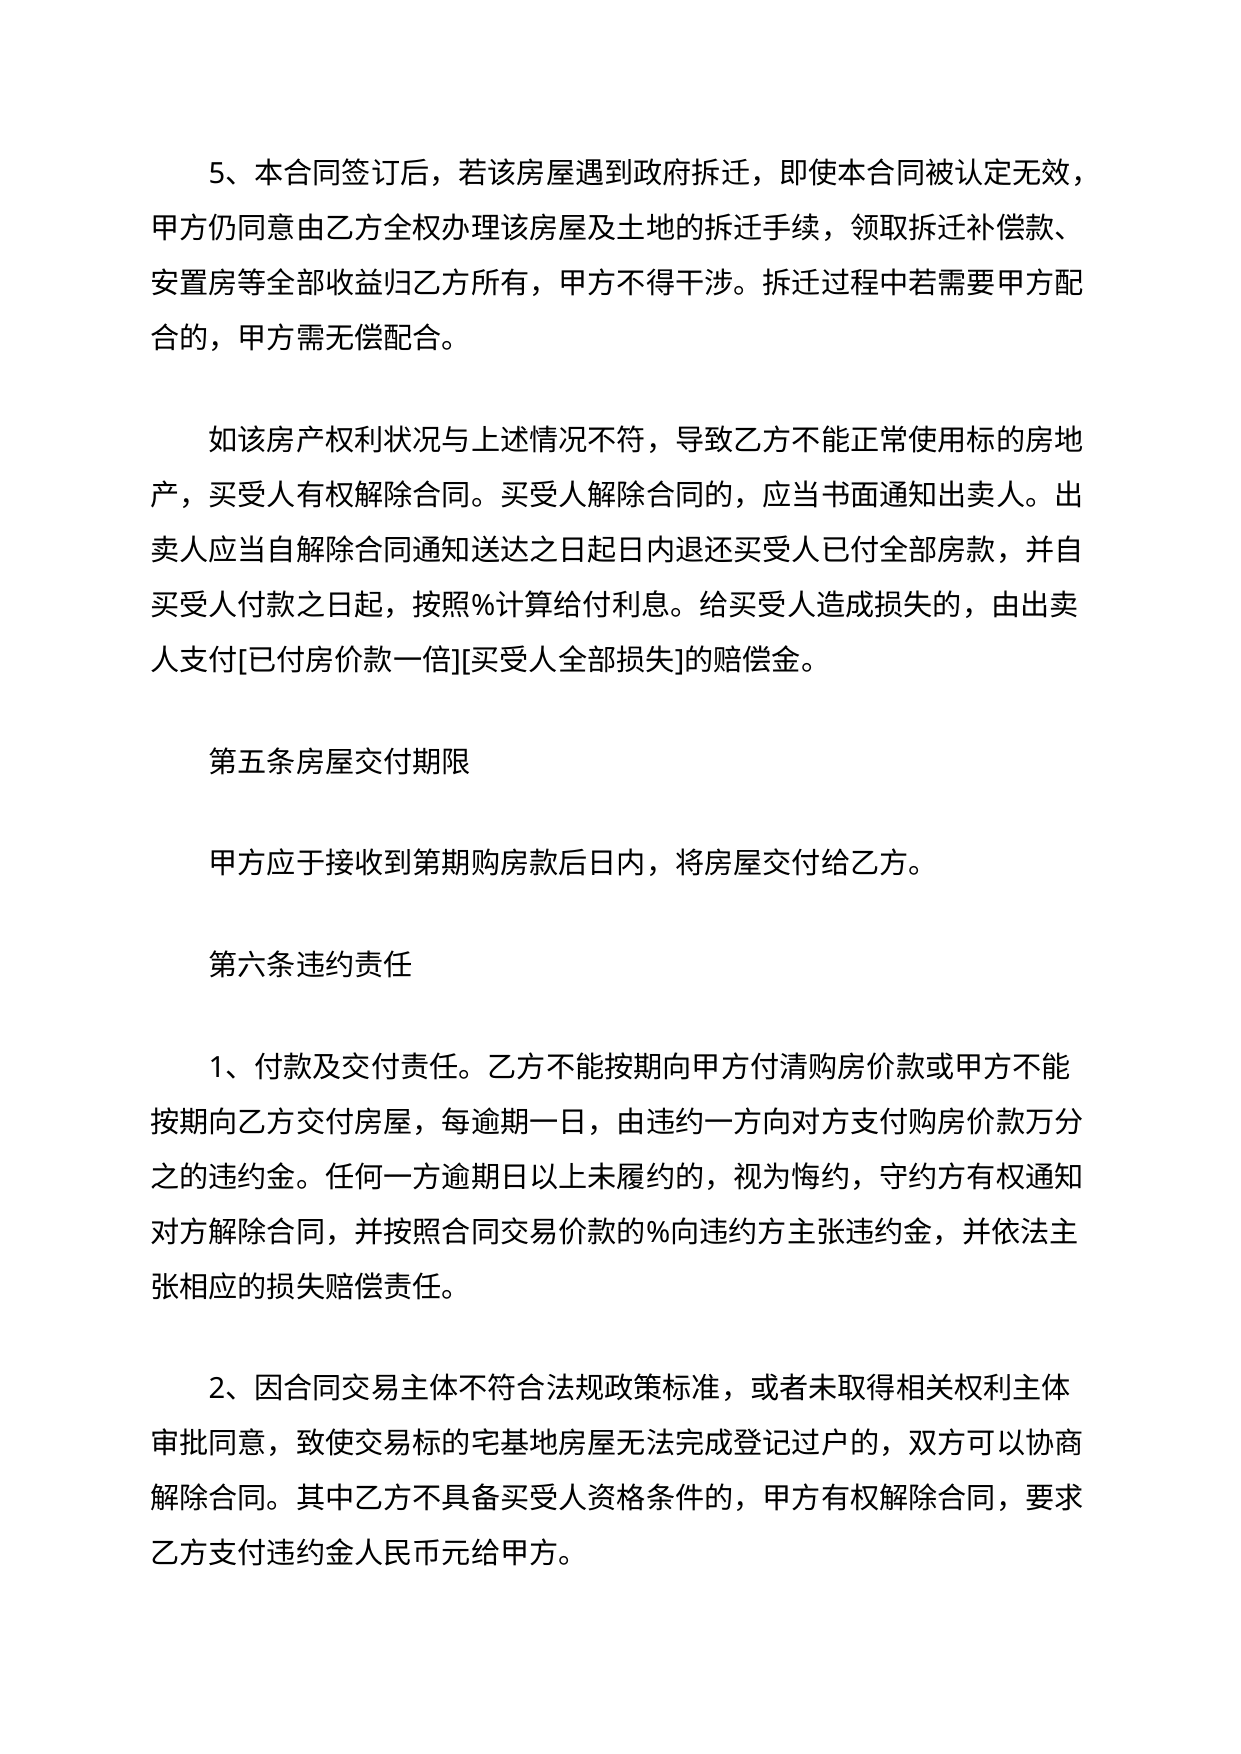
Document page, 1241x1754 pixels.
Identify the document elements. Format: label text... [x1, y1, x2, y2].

text 如该房产权利状况与上述情况不符，导致乙方不能正常使用标的房地产，买受人有权解除合同。买受人解除合同的，应当书面通知出卖人。出卖人应当自解除合同通知送达之日起日内退还买受人已付全部房款，并自买受人付款之日起，按照%计算给付利息。给买受人造成损失的，由出卖人支付[已付房价款一倍][买受人全部损失]的赔偿金。 [150, 417, 1090, 679]
text 甲方应于接收到第期购房款后日内，将房屋交付给乙方。 [150, 840, 1090, 882]
text 5、本合同签订后，若该房屋遇到政府拆迁，即使本合同被认定无效，甲方仍同意由乙方全权办理该房屋及土地的拆迁手续，领取拆迁补偿款、安置房等全部收益归乙方所有，甲方不得干涉。拆迁过程中若需要甲方配合的，甲方需无偿配合。 [150, 150, 1090, 357]
text 1、付款及交付责任。乙方不能按期向甲方付清购房价款或甲方不能按期向乙方交付房屋，每逾期一日，由违约一方向对方支付购房价款万分之的违约金。任何一方逾期日以上未履约的，视为悔约，守约方有权通知对方解除合同，并按照合同交易价款的%向违约方主张违约金，并依法主张相应的损失赔偿责任。 [150, 1043, 1090, 1306]
text 2、因合同交易主体不符合法规政策标准，或者未取得相关权利主体审批同意，致使交易标的宅基地房屋无法完成登记过户的，双方可以协商解除合同。其中乙方不具备买受人资格条件的，甲方有权解除合同，要求乙方支付违约金人民币元给甲方。 [150, 1365, 1090, 1572]
text 第六条违约责任 [150, 942, 1090, 984]
text 第五条房屋交付期限 [150, 738, 1090, 781]
